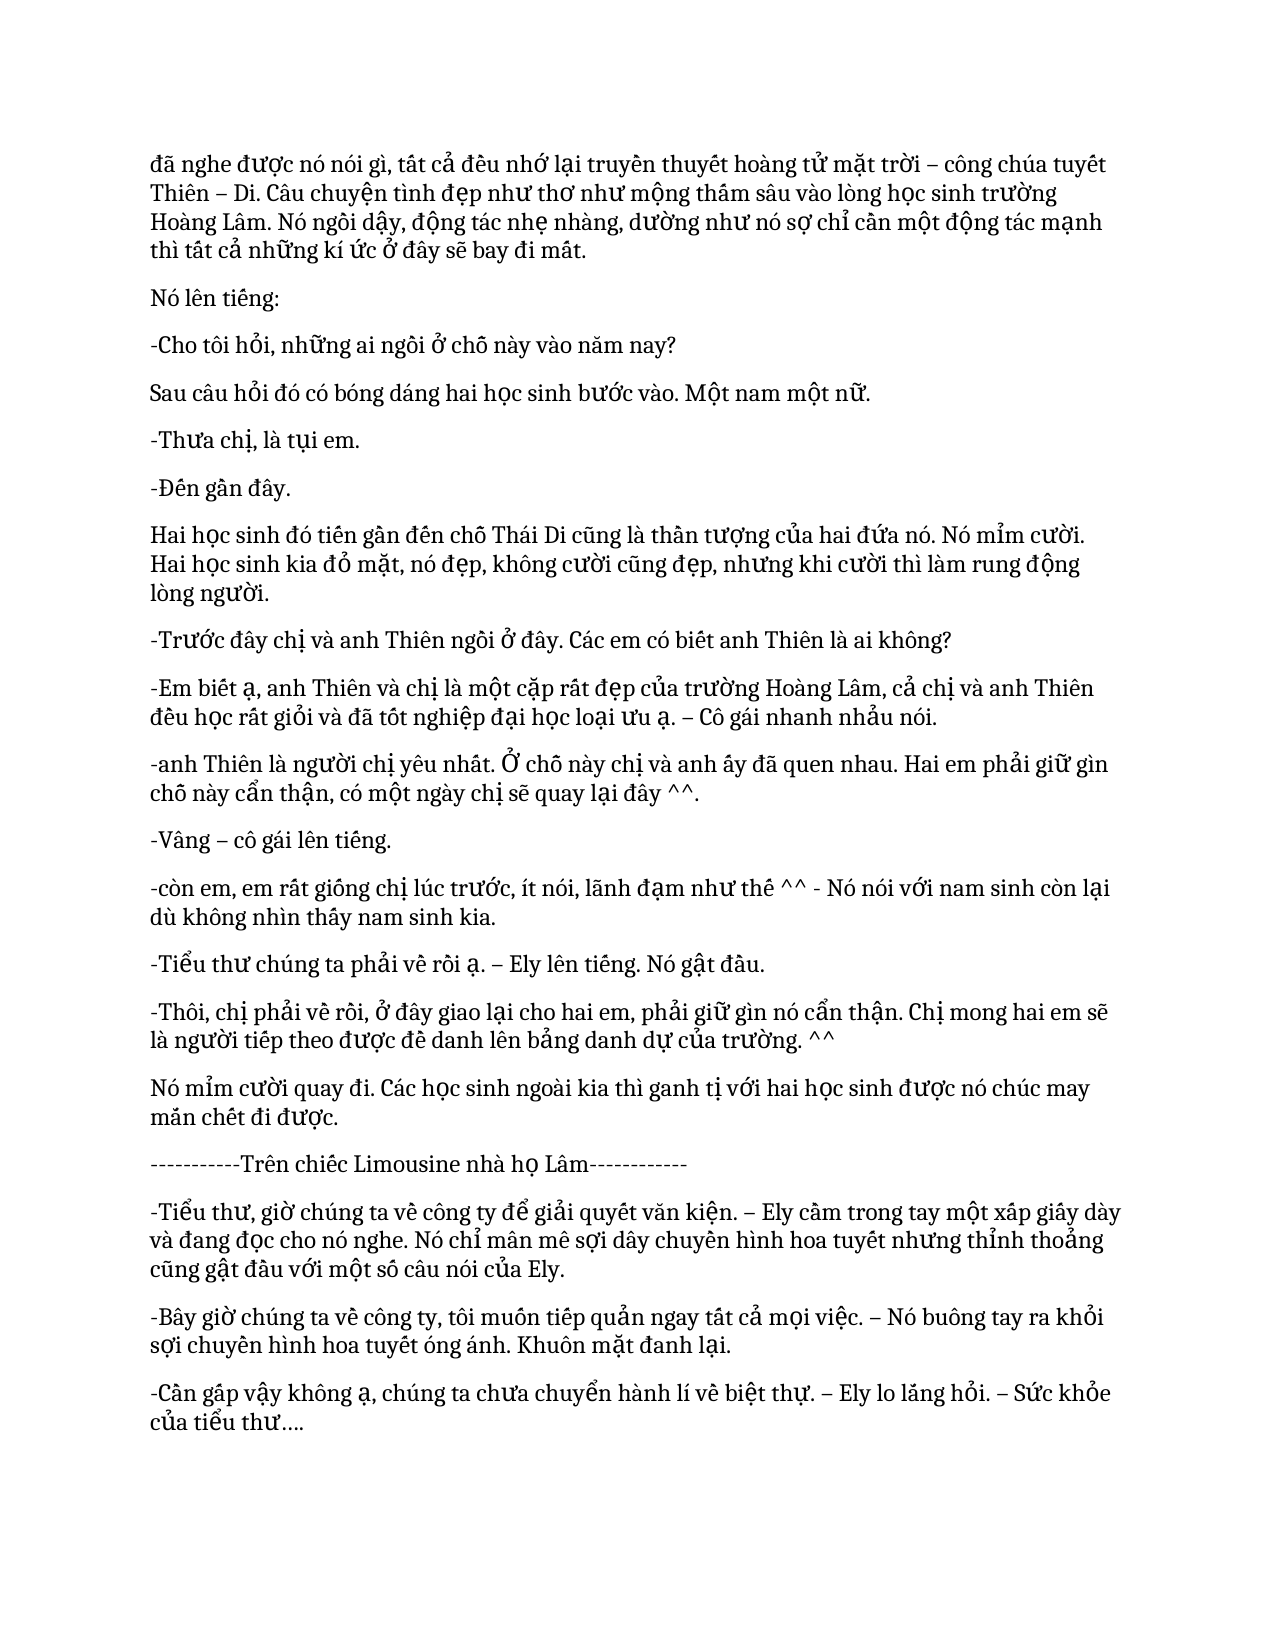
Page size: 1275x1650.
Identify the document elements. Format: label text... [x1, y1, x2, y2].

text Nó lên tiếng: [150, 284, 1125, 312]
text Sau câu hỏi đó có bóng dáng hai học sinh bước vào. Một nam một nữ. [150, 379, 1125, 407]
text -Bây giờ chúng ta về công ty, tôi muốn tiếp quản ngay tất cả mọi việc. – Nó buông tay ra khỏi sợi chuyền hình hoa tuyết óng ánh. Khuôn mặt đanh lại. [150, 1302, 1125, 1360]
text -Em biết ạ, anh Thiên và chị là một cặp rất đẹp của trường Hoàng Lâm, cả chị và anh Thiên đều học rất giỏi và đã tốt nghiệp đại học loại ưu ạ. – Cô gái nhanh nhảu nói. [150, 674, 1125, 731]
text -Cần gấp vậy không ạ, chúng ta chưa chuyển hành lí về biệt thự. – Ely lo lắng hỏi. – Sức khỏe của tiểu thư…. [150, 1379, 1125, 1436]
text -Trước đây chị và anh Thiên ngồi ở đây. Các em có biết anh Thiên là ai không? [150, 626, 1125, 655]
text -Cho tôi hỏi, những ai ngồi ở chỗ này vào năm nay? [150, 331, 1125, 360]
text -Vâng – cô gái lên tiếng. [150, 826, 1125, 855]
text -Tiểu thư chúng ta phải về rồi ạ. – Ely lên tiếng. Nó gật đầu. [150, 950, 1125, 979]
text Hai học sinh đó tiến gần đến chỗ Thái Di cũng là thần tượng của hai đứa nó. Nó mỉm cười. Hai học sinh kia đỏ mặt, nó đẹp, không cười cũng đẹp, nhưng khi cười thì làm rung động lòng người. [150, 521, 1125, 607]
text -Thôi, chị phải về rồi, ở đây giao lại cho hai em, phải giữ gìn nó cẩn thận. Chị mong hai em sẽ là người tiếp theo được đề danh lên bảng danh dự của trường. ^^ [150, 997, 1125, 1055]
text -còn em, em rất giống chị lúc trước, ít nói, lãnh đạm như thế ^^ - Nó nói với nam sinh còn lại dù không nhìn thấy nam sinh kia. [150, 874, 1125, 931]
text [150, 150, 1125, 265]
text -Thưa chị, là tụi em. [150, 426, 1125, 455]
text -anh Thiên là người chị yêu nhất. Ở chỗ này chị và anh ấy đã quen nhau. Hai em phải giữ gìn chỗ này cẩn thận, có một ngày chị sẽ quay lại đây ^^. [150, 750, 1125, 807]
text -----------Trên chiếc Limousine nhà họ Lâm------------ [150, 1150, 1125, 1179]
text -Đến gần đây. [150, 474, 1125, 502]
text -Tiểu thư, giờ chúng ta về công ty để giải quyết văn kiện. – Ely cầm trong tay một xấp giấy dày và đang đọc cho nó nghe. Nó chỉ mân mê sợi dây chuyền hình hoa tuyết nhưng thỉnh thoảng cũng gật đầu với một số câu nói của Ely. [150, 1197, 1125, 1284]
text Nó mỉm cười quay đi. Các học sinh ngoài kia thì ganh tị với hai học sinh được nó chúc may mắn chết đi được. [150, 1074, 1125, 1131]
